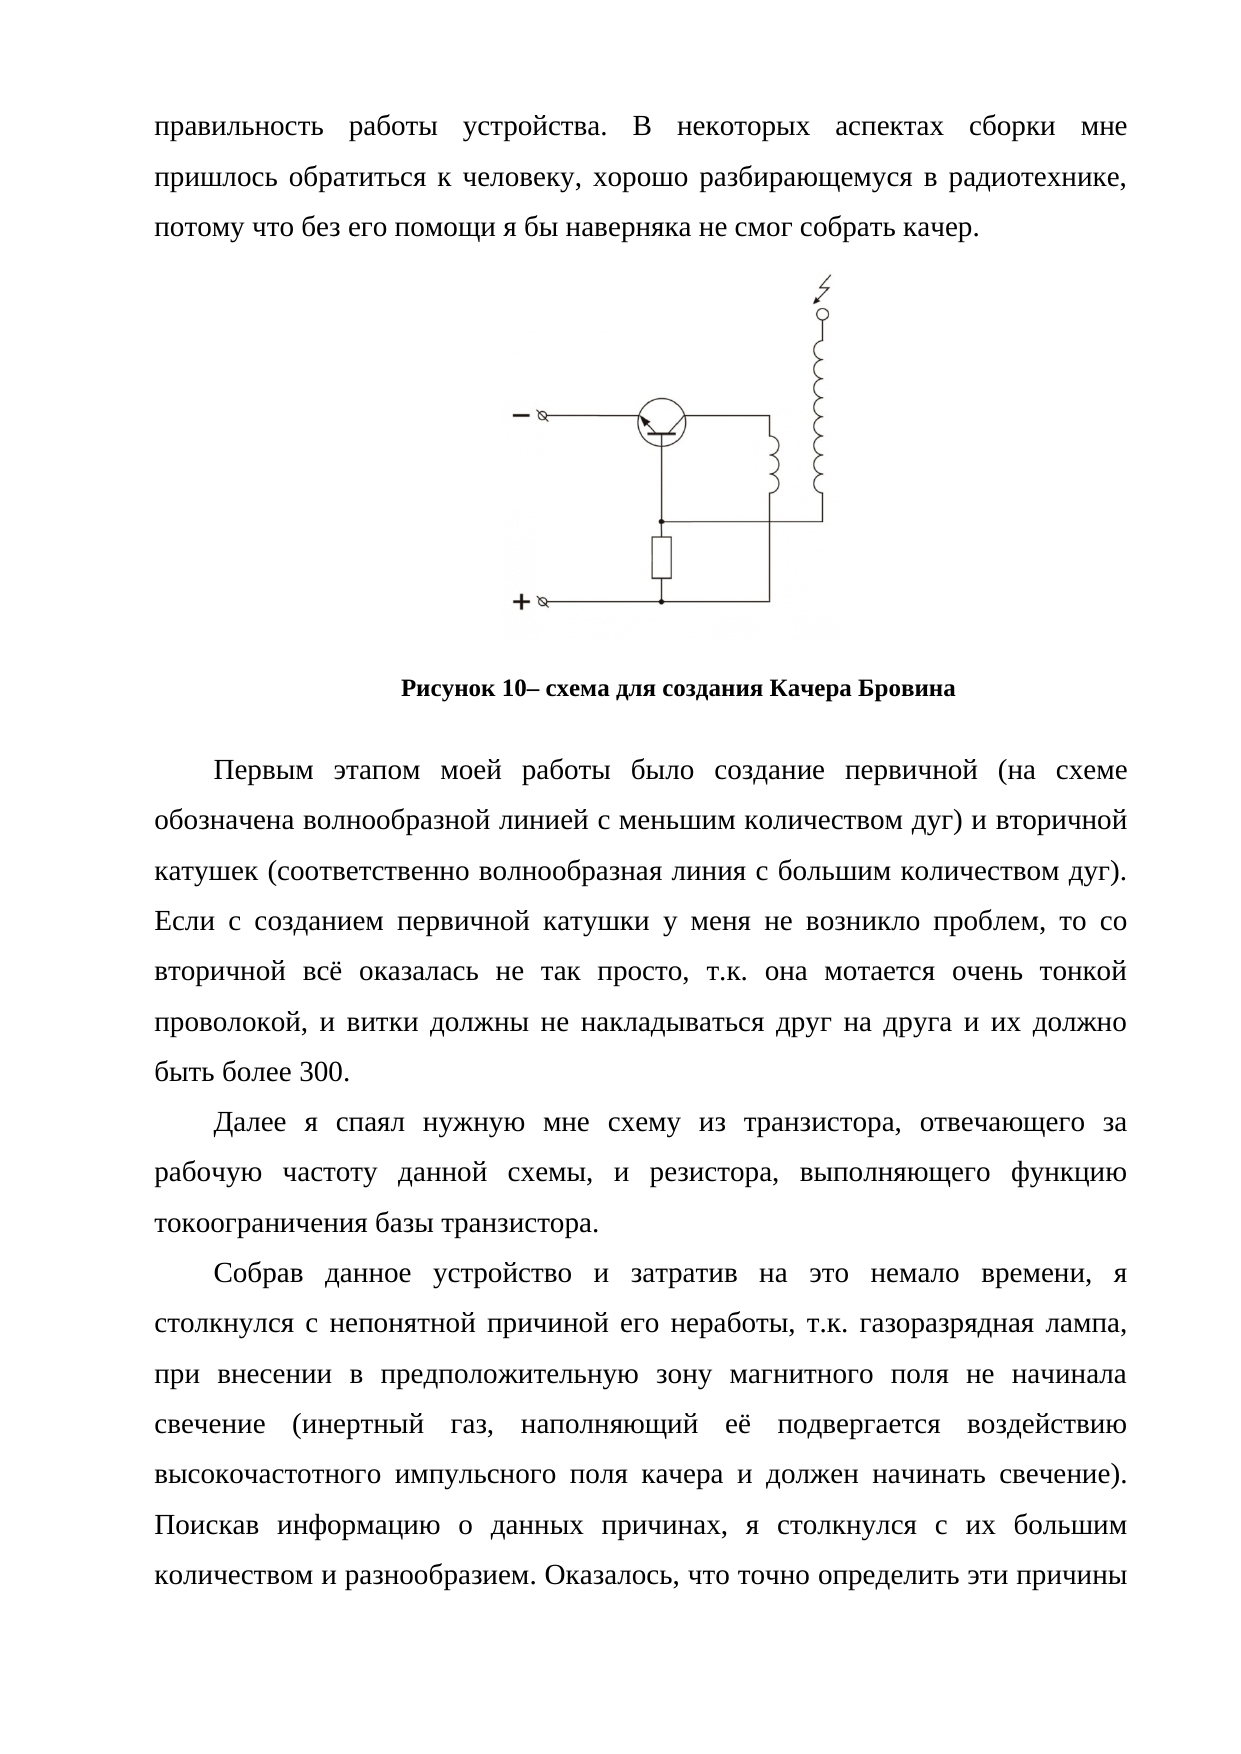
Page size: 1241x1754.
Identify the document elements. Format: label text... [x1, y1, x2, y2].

picture [500, 259, 841, 641]
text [154, 108, 1128, 242]
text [154, 1255, 1128, 1591]
text Первым этапом моей работы было создание первичной (на схеме обозначена волнообразной линией с меньшим количеством дуг) и вторичной катушек (соответственно волнообразная линия с большим количеством дуг). Если с созданием первичной катушки у меня не возникло проблем, то со вторичной всё оказалась не так просто, т.к. она мотается очень тонкой проволокой, и витки должны не накладываться друг на друга и их должно быть более 300. [154, 752, 1128, 1087]
text Далее я спаял нужную мне схему из транзистора, отвечающего за рабочую частоту данной схемы, и резистора, выполняющего функцию токоограничения базы транзистора. [154, 1104, 1128, 1238]
text Рисунок 10– схема для создания Качера Бровина [228, 673, 1128, 702]
